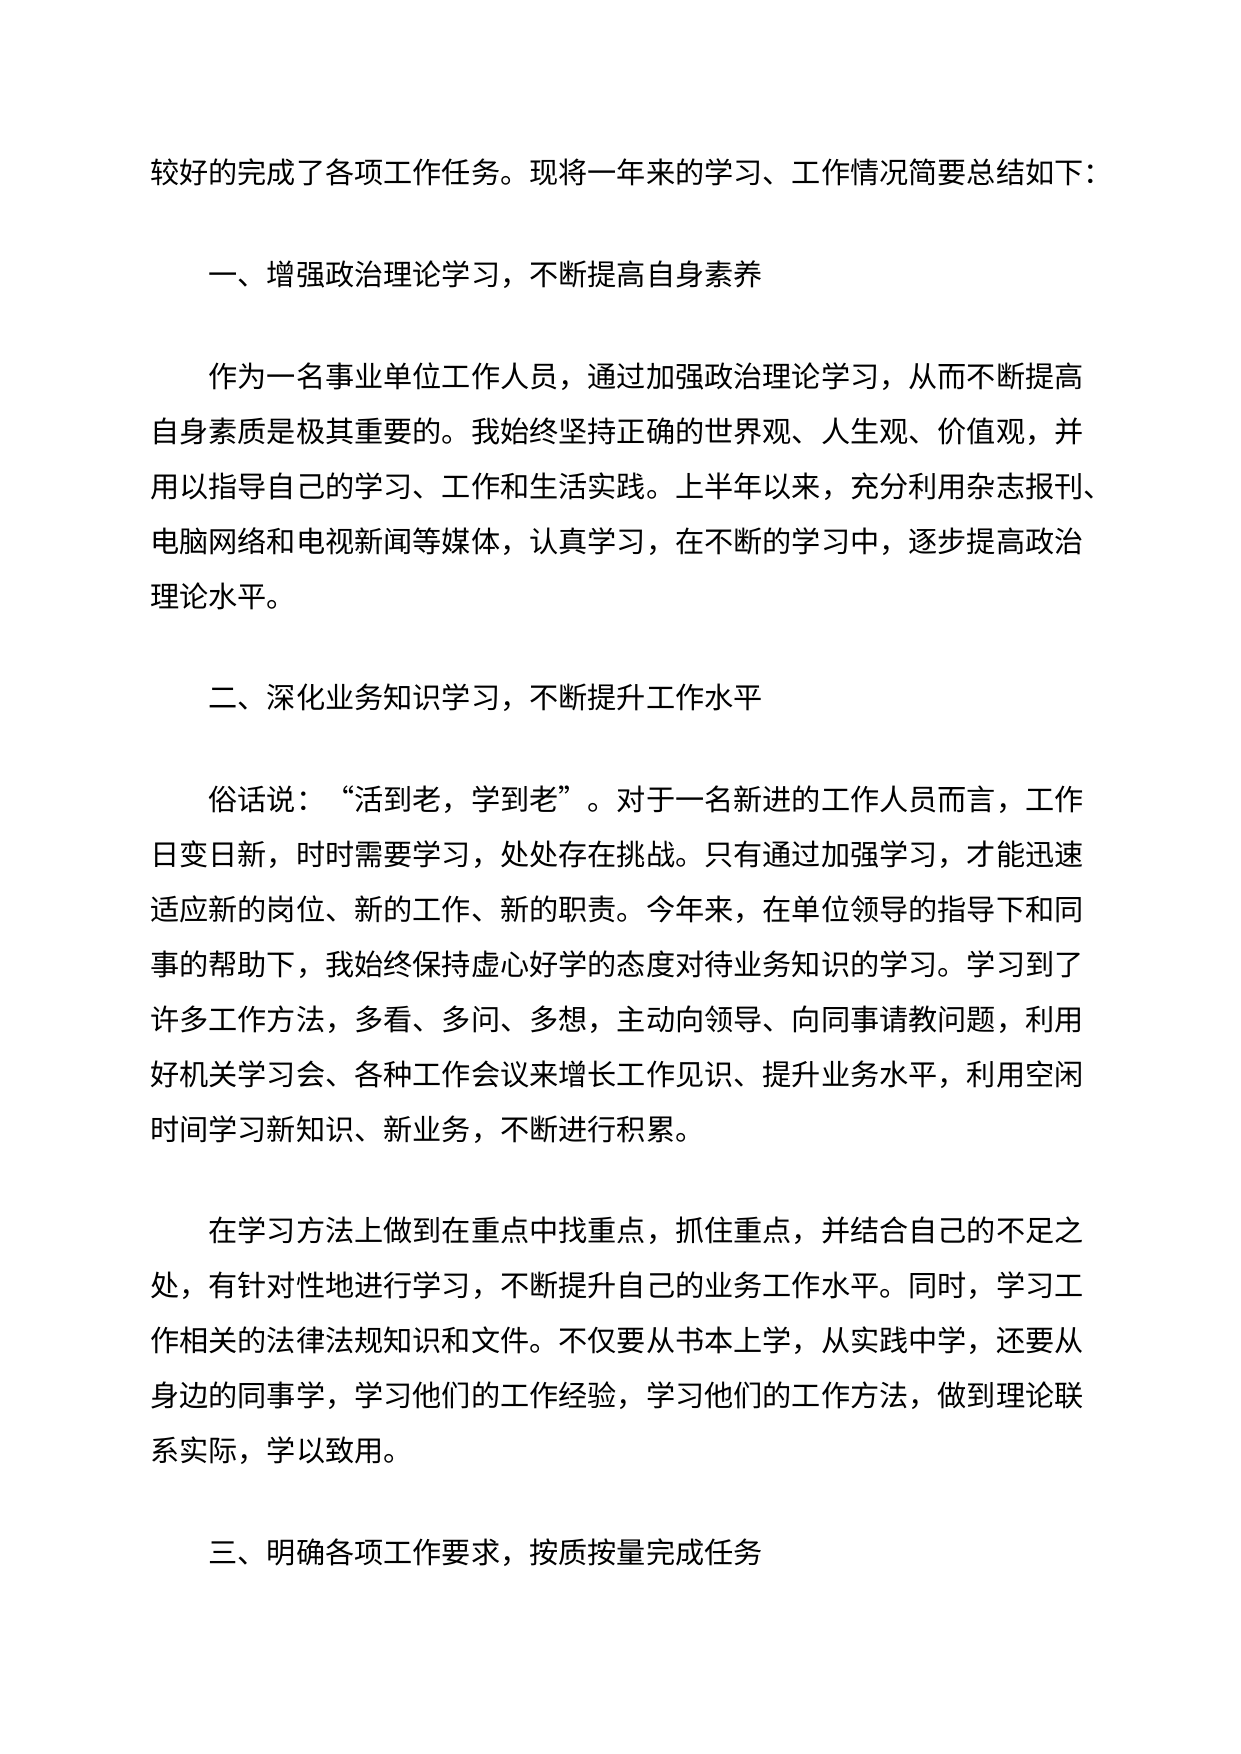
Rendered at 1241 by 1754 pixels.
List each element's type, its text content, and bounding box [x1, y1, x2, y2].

text 作为一名事业单位工作人员，通过加强政治理论学习，从而不断提高自身素质是极其重要的。我始终坚持正确的世界观、人生观、价值观，并用以指导自己的学习、工作和生活实践。上半年以来，充分利用杂志报刊、电脑网络和电视新闻等媒体，认真学习，在不断的学习中，逐步提高政治理论水平。 [150, 353, 1090, 615]
text 在学习方法上做到在重点中找重点，抓住重点，并结合自己的不足之处，有针对性地进行学习，不断提升自己的业务工作水平。同时，学习工作相关的法律法规知识和文件。不仅要从书本上学，从实践中学，还要从身边的同事学，学习他们的工作经验，学习他们的工作方法，做到理论联系实际，学以致用。 [150, 1208, 1090, 1470]
text 一、增强政治理论学习，不断提高自身素养 [150, 252, 1090, 294]
text 三、明确各项工作要求，按质按量完成任务 [150, 1529, 1090, 1571]
text 俗话说：“活到老，学到老”。对于一名新进的工作人员而言，工作日变日新，时时需要学习，处处存在挑战。只有通过加强学习，才能迅速适应新的岗位、新的工作、新的职责。今年来，在单位领导的指导下和同事的帮助下，我始终保持虚心好学的态度对待业务知识的学习。学习到了许多工作方法，多看、多问、多想，主动向领导、向同事请教问题，利用好机关学习会、各种工作会议来增长工作见识、提升业务水平，利用空闲时间学习新知识、新业务，不断进行积累。 [150, 777, 1090, 1148]
text 二、深化业务知识学习，不断提升工作水平 [150, 675, 1090, 717]
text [150, 150, 1090, 192]
